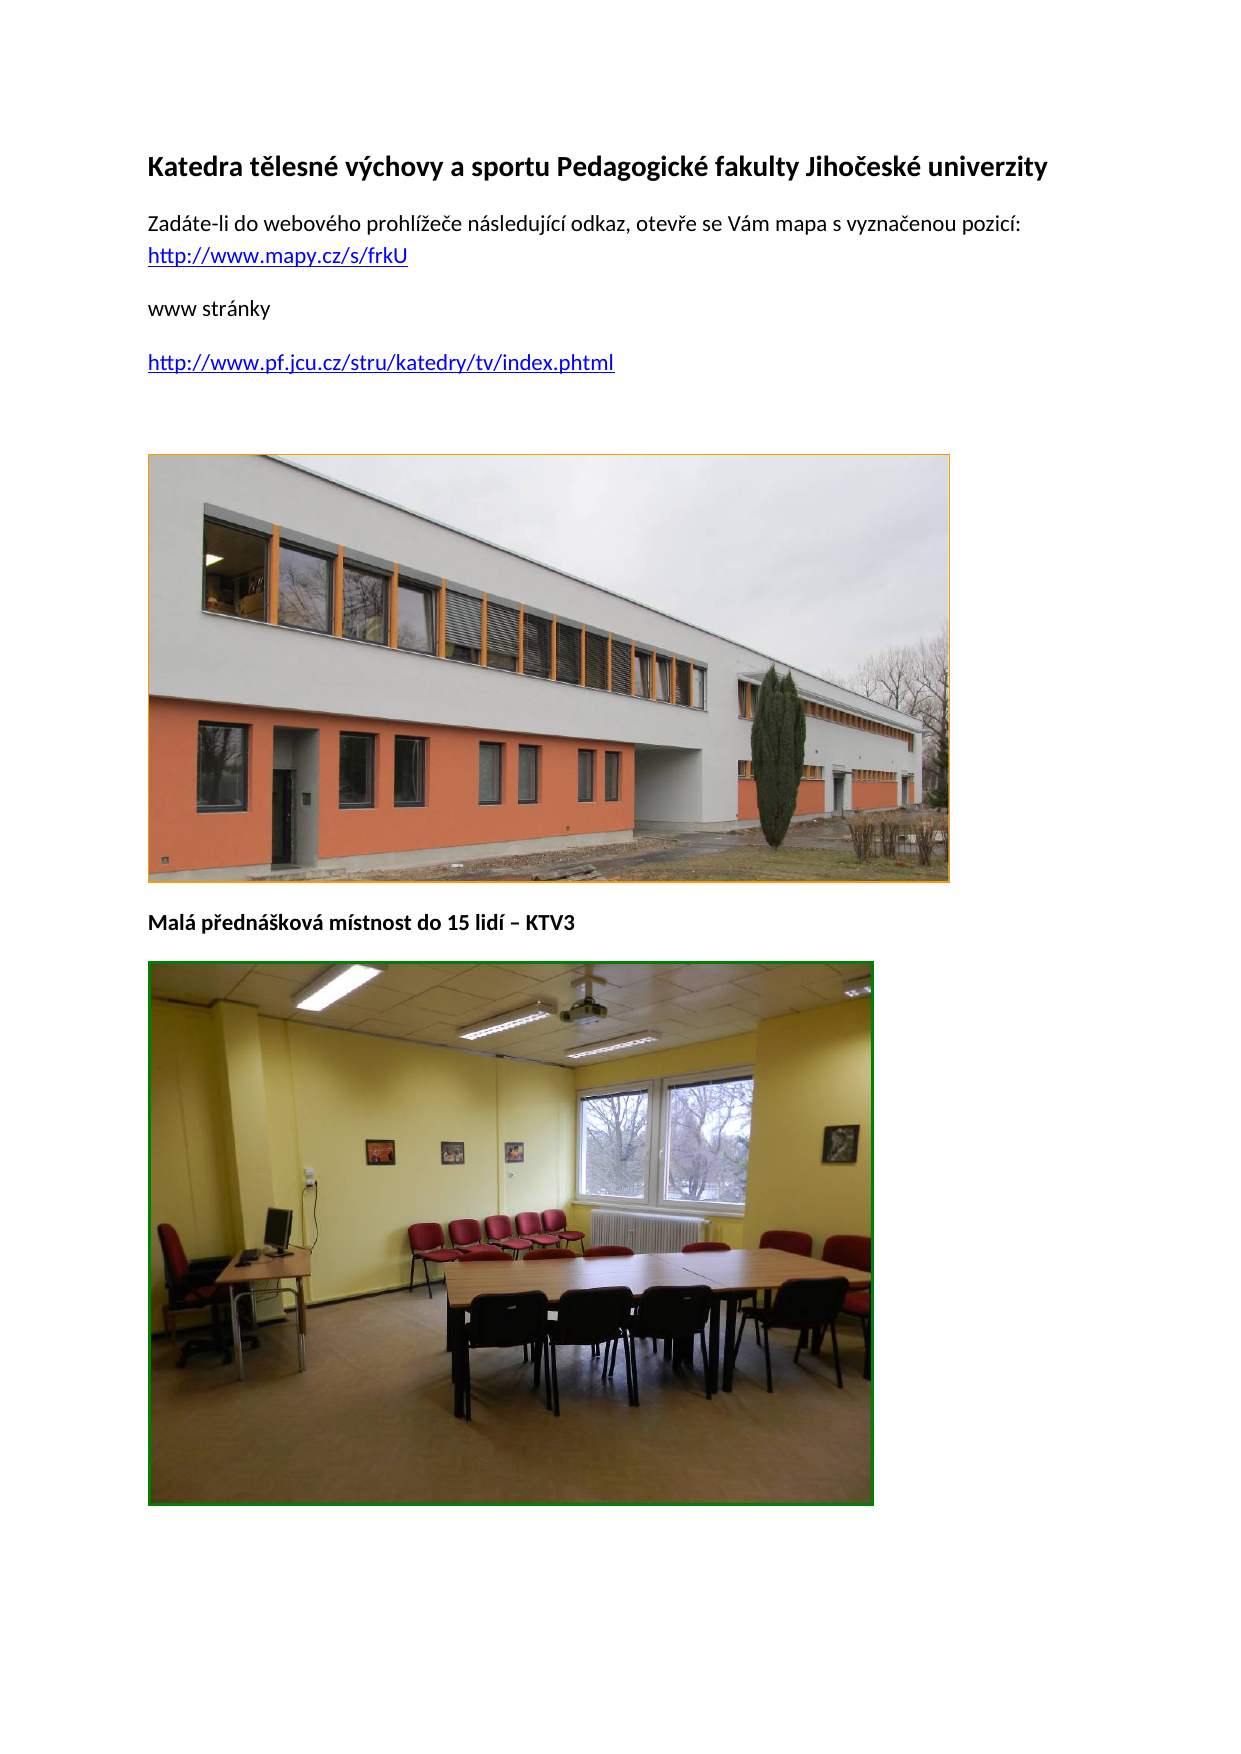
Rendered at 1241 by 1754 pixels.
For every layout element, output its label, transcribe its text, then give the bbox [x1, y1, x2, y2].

text Zadáte-li do webového prohlížeče následující odkaz, otevře se Vám mapa s vyznačenou pozicí: http://www.mapy.cz/s/frkU [148, 209, 1093, 269]
text Katedra tělesné výchovy a sportu Pedagogické fakulty Jihočeské univerzity [148, 148, 1093, 183]
text Malá přednášková místnost do 15 lidí – KTV3 [148, 908, 1093, 936]
picture [151, 964, 871, 1503]
text http://www.pf.jcu.cz/stru/katedry/tv/index.phtml [148, 348, 1093, 376]
picture [149, 455, 949, 881]
text www stránky [148, 294, 1093, 323]
